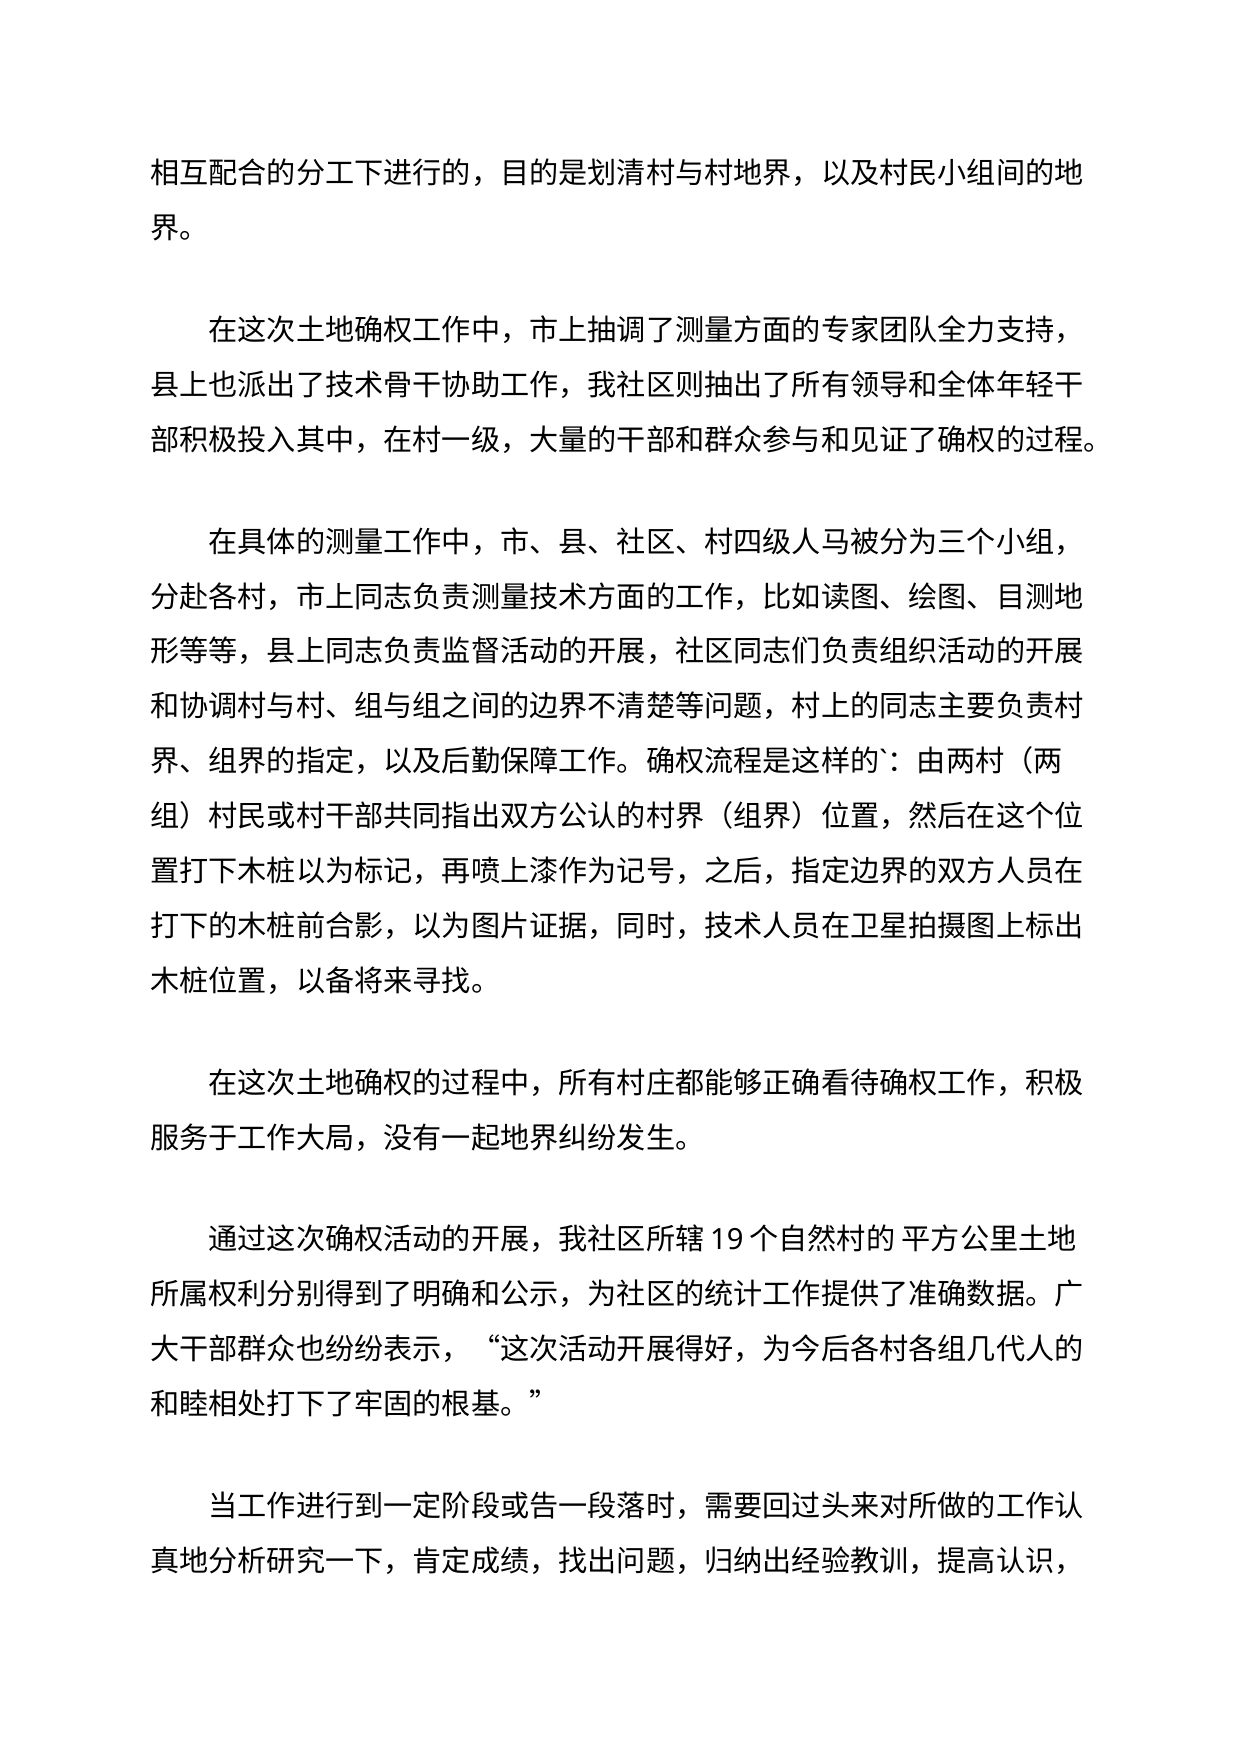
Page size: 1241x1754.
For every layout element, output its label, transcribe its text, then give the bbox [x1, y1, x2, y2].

text 在这次土地确权的过程中，所有村庄都能够正确看待确权工作，积极服务于工作大局，没有一起地界纠纷发生。 [150, 1059, 1090, 1156]
text 在具体的测量工作中，市、县、社区、村四级人马被分为三个小组，分赴各村，市上同志负责测量技术方面的工作，比如读图、绘图、目测地形等等，县上同志负责监督活动的开展，社区同志们负责组织活动的开展和协调村与村、组与组之间的边界不清楚等问题，村上的同志主要负责村界、组界的指定，以及后勤保障工作。确权流程是这样的`：由两村（两组）村民或村干部共同指出双方公认的村界（组界）位置，然后在这个位置打下木桩以为标记，再喷上漆作为记号，之后，指定边界的双方人员在打下的木桩前合影，以为图片证据，同时，技术人员在卫星拍摄图上标出木桩位置，以备将来寻找。 [150, 518, 1090, 1000]
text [150, 150, 1090, 247]
text 通过这次确权活动的开展，我社区所辖19个自然村的 平方公里土地所属权利分别得到了明确和公示，为社区的统计工作提供了准确数据。广大干部群众也纷纷表示，“这次活动开展得好，为今后各村各组几代人的和睦相处打下了牢固的根基。” [150, 1216, 1090, 1423]
text 在这次土地确权工作中，市上抽调了测量方面的专家团队全力支持，县上也派出了技术骨干协助工作，我社区则抽出了所有领导和全体年轻干部积极投入其中，在村一级，大量的干部和群众参与和见证了确权的过程。 [150, 307, 1090, 459]
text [150, 1482, 1090, 1580]
